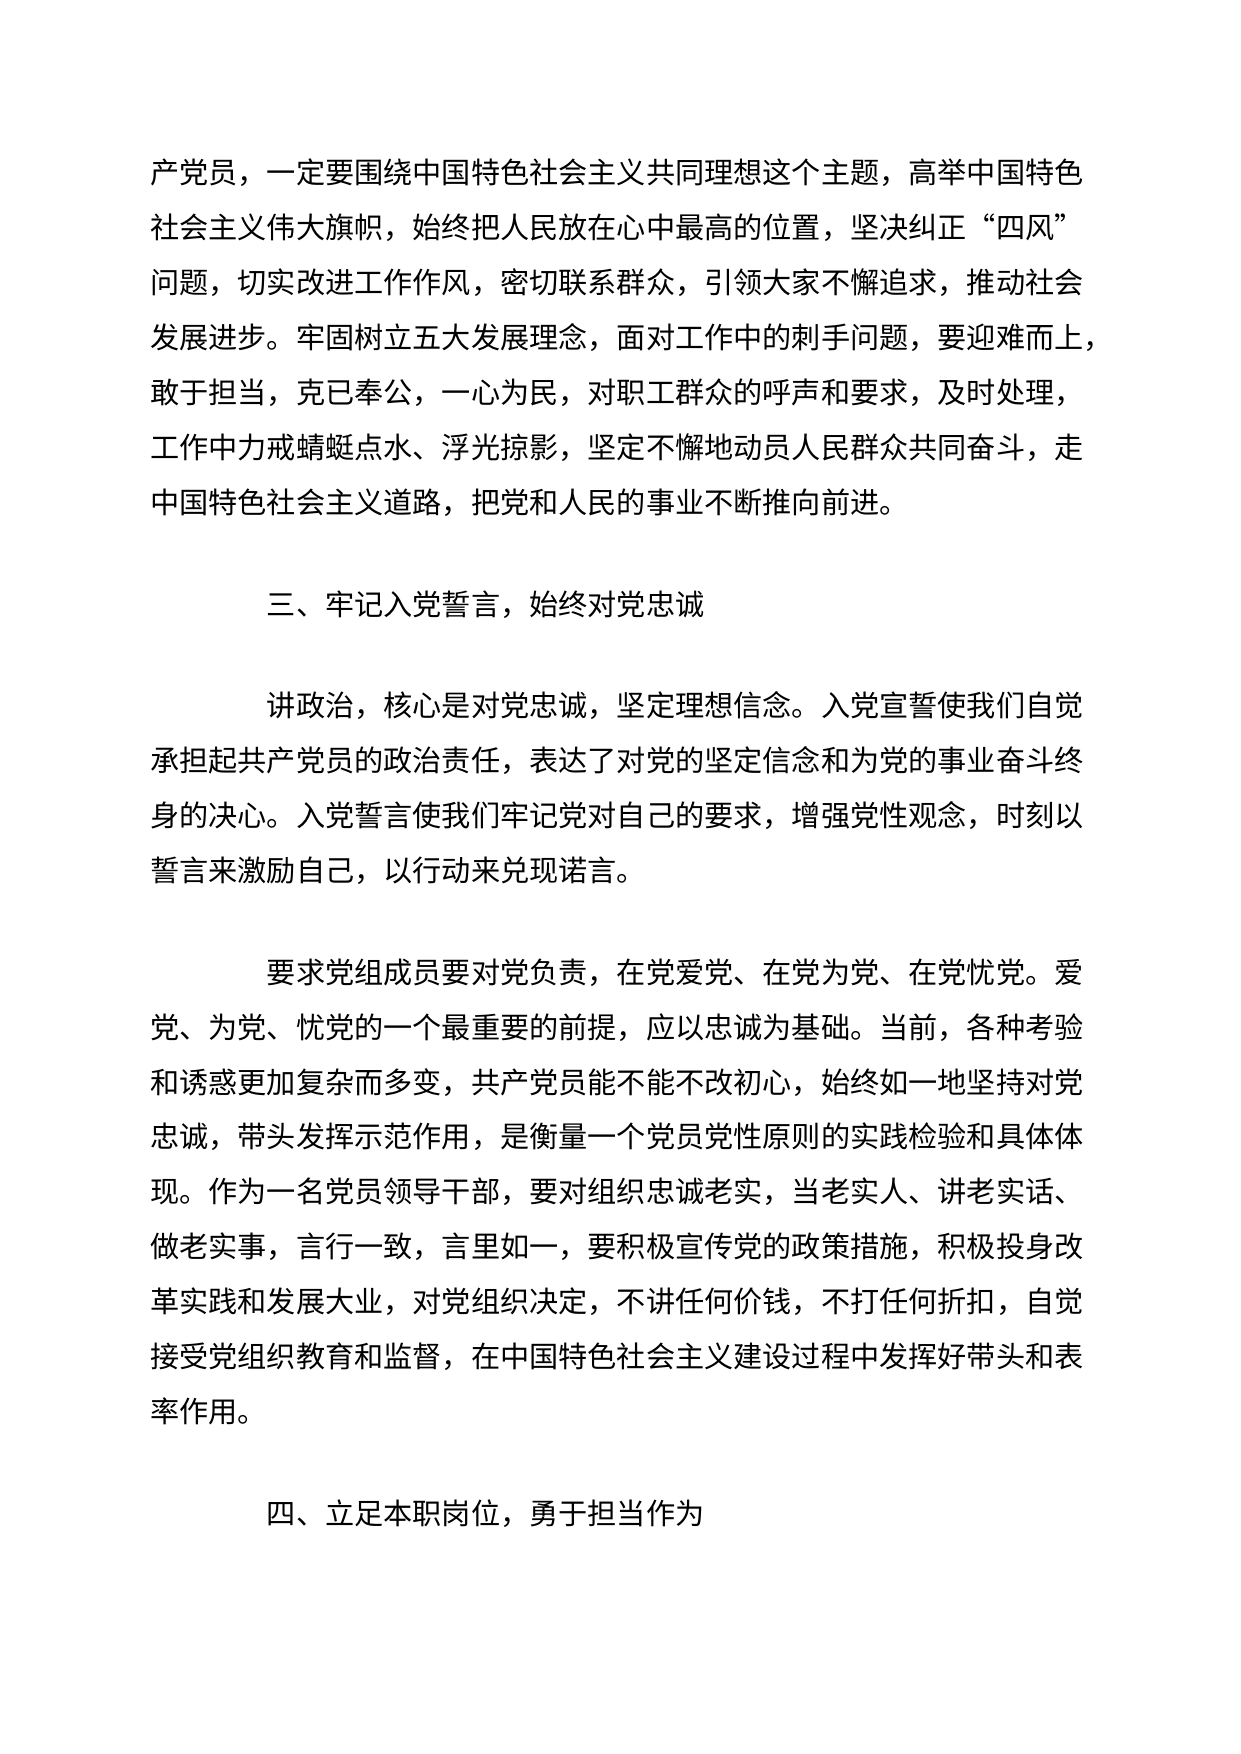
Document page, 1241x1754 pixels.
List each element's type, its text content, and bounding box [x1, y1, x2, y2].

text 要求党组成员要对党负责，在党爱党、在党为党、在党忧党。爱党、为党、忧党的一个最重要的前提，应以忠诚为基础。当前，各种考验和诱惑更加复杂而多变，共产党员能不能不改初心，始终如一地坚持对党忠诚，带头发挥示范作用，是衡量一个党员党性原则的实践检验和具体体现。作为一名党员领导干部，要对组织忠诚老实，当老实人、讲老实话、做老实事，言行一致，言里如一，要积极宣传党的政策措施，积极投身改革实践和发展大业，对党组织决定，不讲任何价钱，不打任何折扣，自觉接受党组织教育和监督，在中国特色社会主义建设过程中发挥好带头和表率作用。 [150, 949, 1090, 1431]
text 四、立足本职岗位，勇于担当作为 [150, 1490, 1090, 1533]
text 讲政治，核心是对党忠诚，坚定理想信念。入党宣誓使我们自觉承担起共产党员的政治责任，表达了对党的坚定信念和为党的事业奋斗终身的决心。入党誓言使我们牢记党对自己的要求，增强党性观念，时刻以誓言来激励自己，以行动来兑现诺言。 [150, 683, 1090, 890]
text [150, 150, 1090, 522]
text 三、牢记入党誓言，始终对党忠诚 [150, 581, 1090, 623]
